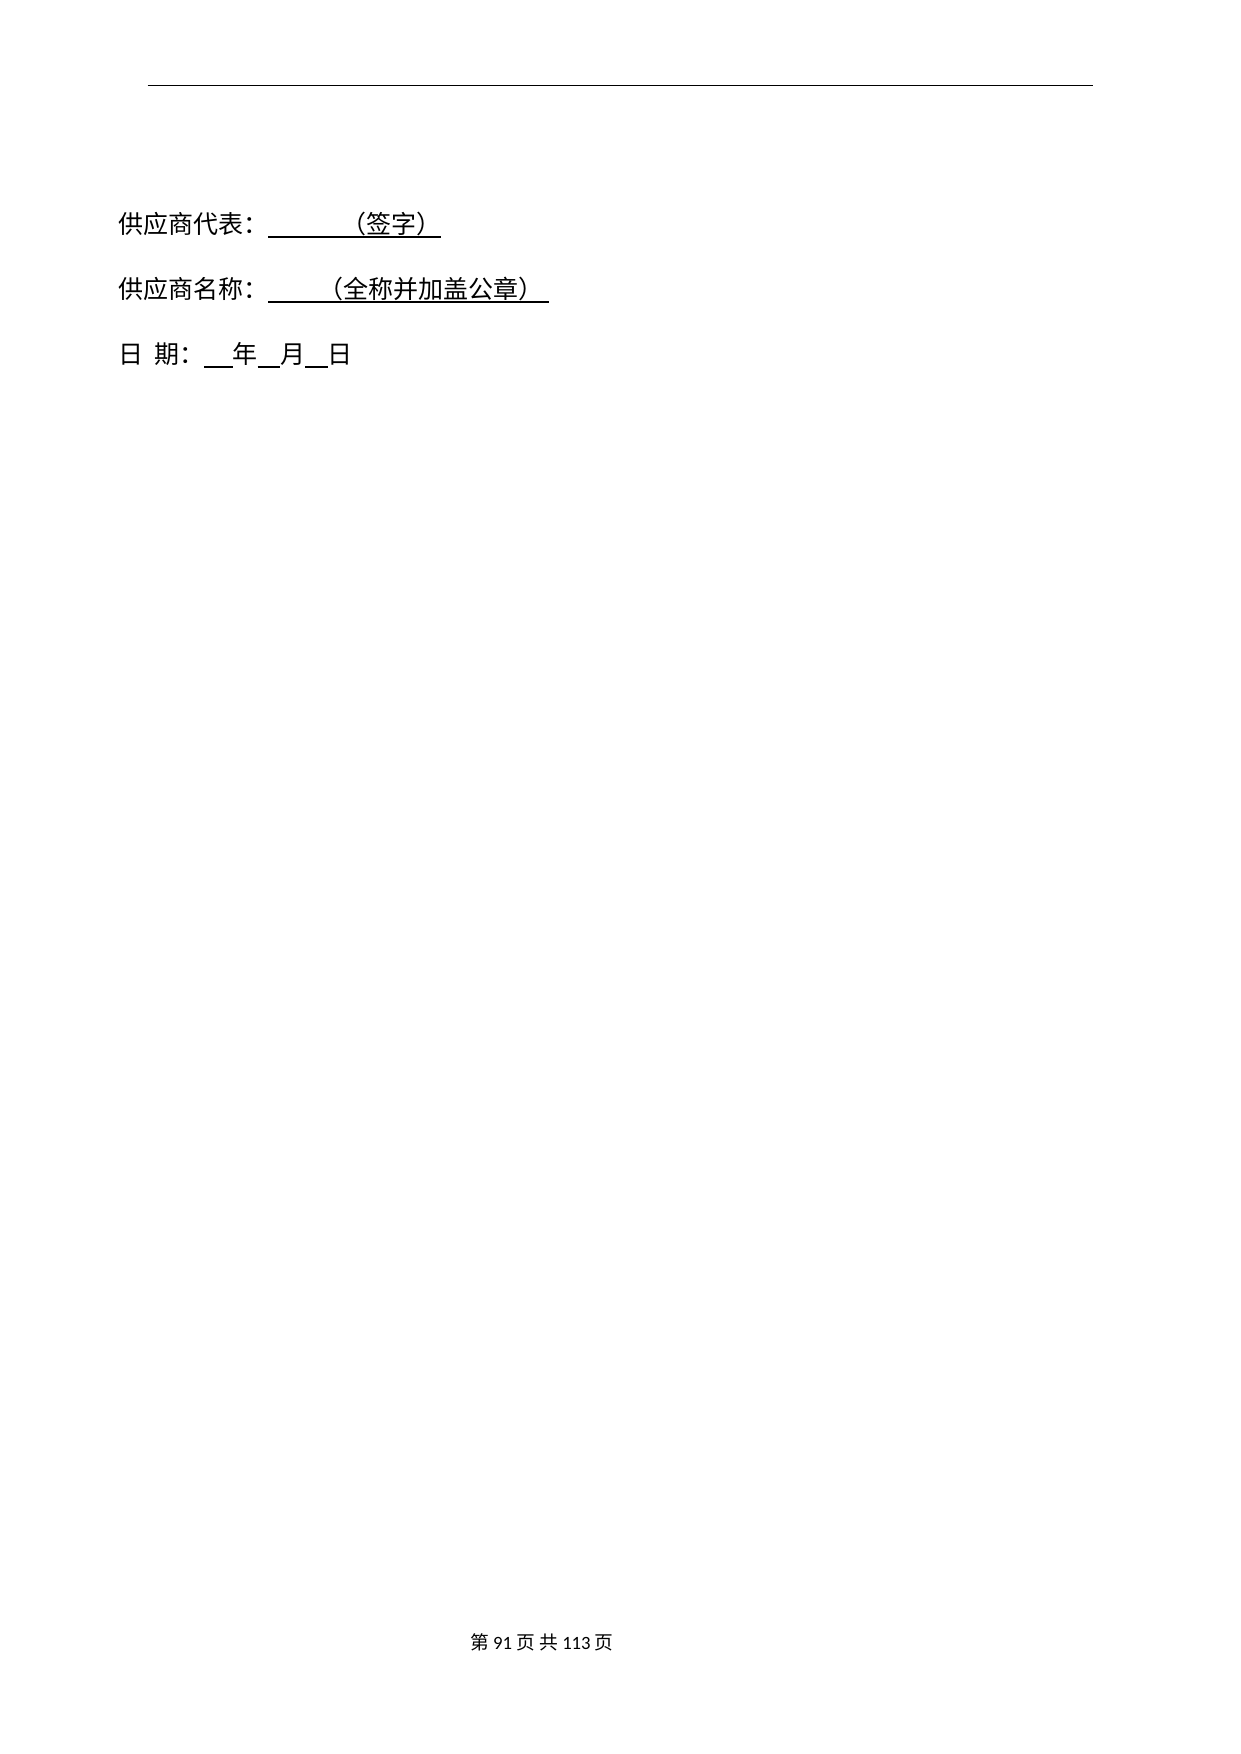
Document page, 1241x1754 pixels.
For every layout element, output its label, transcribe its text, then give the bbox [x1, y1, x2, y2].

text 日 期： 年 月 日 [118, 320, 1122, 385]
text 供应商代表： （签字） [118, 190, 1122, 255]
text 供应商名称： （全称并加盖公章） [118, 255, 1122, 320]
